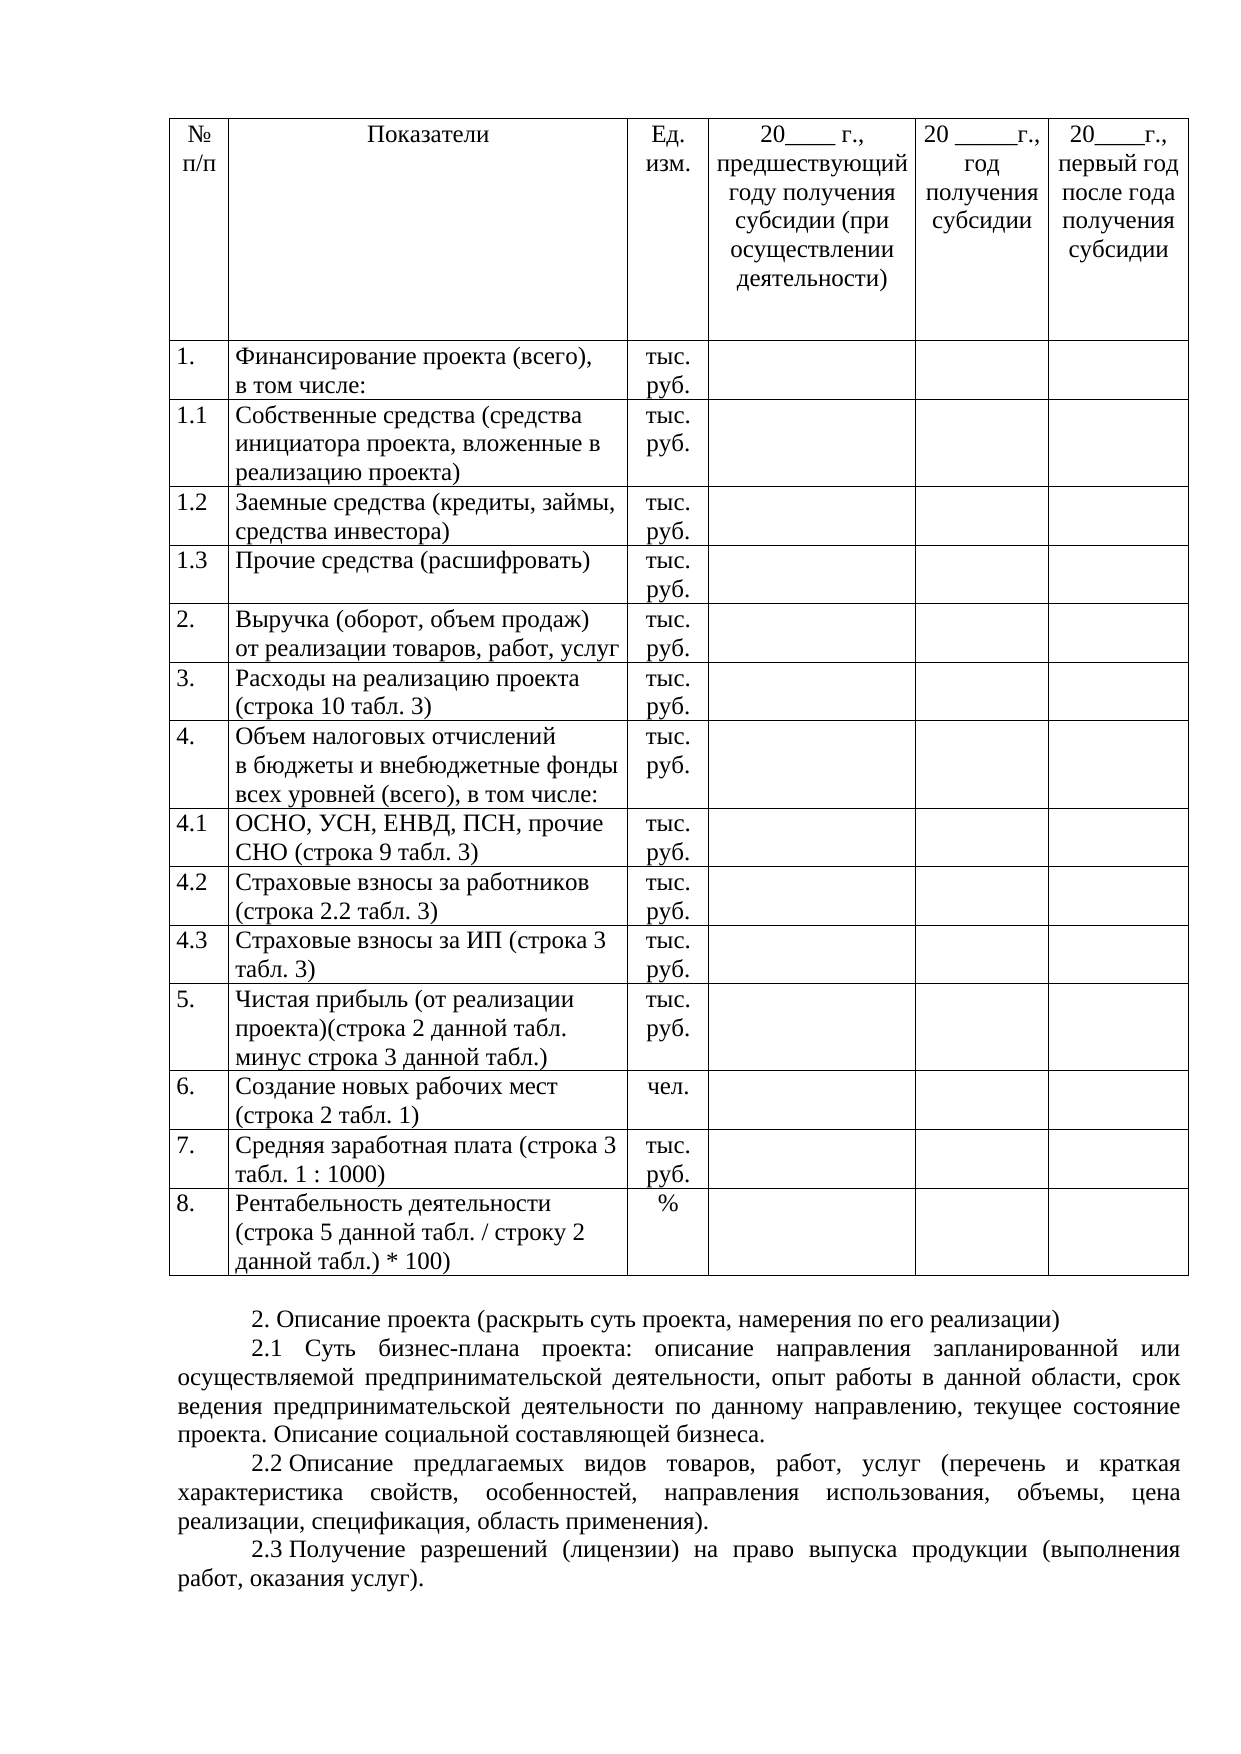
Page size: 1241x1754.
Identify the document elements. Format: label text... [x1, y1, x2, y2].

text 2.2 Описание предлагаемых видов товаров, работ, услуг (перечень и краткая характеристика свойств, особенностей, направления использования, объемы, цена реализации, спецификация, область применения). [177, 1448, 1181, 1534]
table_cell тыс. руб. [628, 604, 708, 662]
table_cell тыс. руб. [628, 663, 708, 720]
table_cell Расходы на реализацию проекта (строка 10 табл. 3) [229, 663, 627, 720]
table_cell Объем налоговых отчислений в бюджеты и внебюджетные фонды всех уровней (всего), в том числе: [229, 721, 627, 807]
table_cell тыс. руб. [628, 1130, 708, 1187]
table_cell Средняя заработная плата (строка 3 табл. 1 : 1000) [229, 1130, 627, 1187]
table_cell 6. [170, 1071, 228, 1129]
table_cell тыс. руб. [628, 867, 708, 924]
table_cell Заемные средства (кредиты, займы, средства инвестора) [229, 487, 627, 544]
text 2.1 Суть бизнес-плана проекта: описание направления запланированной или осуществляемой предпринимательской деятельности, опыт работы в данной области, срок ведения предпринимательской деятельности по данному направлению, текущее состояние проекта. Описание социальной составляющей бизнеса. [177, 1333, 1181, 1448]
table_cell [709, 1189, 915, 1275]
table_cell 7. [170, 1130, 228, 1187]
table_cell Выручка (оборот, объем продаж) от реализации товаров, работ, услуг [229, 604, 627, 662]
table_cell 4.3 [170, 926, 228, 983]
table_header 20____г., первый год после года получения субсидии [1049, 119, 1188, 340]
table_cell [1049, 487, 1188, 544]
table_cell [916, 984, 1048, 1070]
table_cell [916, 546, 1048, 603]
table_cell [916, 400, 1048, 486]
table_cell 1.1 [170, 400, 228, 486]
table_cell [1049, 400, 1188, 486]
table_cell Прочие средства (расшифровать) [229, 546, 627, 603]
table_cell [1049, 867, 1188, 924]
table_cell Страховые взносы за ИП (строка 3 табл. 3) [229, 926, 627, 983]
table_cell Финансирование проекта (всего), в том числе: [229, 341, 627, 399]
table_cell 8. [170, 1189, 228, 1275]
table_header 20____ г., предшествующий году получения субсидии (при осуществлении деятельности) [709, 119, 915, 340]
table_cell 1. [170, 341, 228, 399]
table_cell [916, 1189, 1048, 1275]
table_cell [1049, 546, 1188, 603]
table_cell [916, 604, 1048, 662]
table_cell [709, 926, 915, 983]
table_cell ОСНО, УСН, ЕНВД, ПСН, прочие СНО (строка 9 табл. 3) [229, 809, 627, 866]
table_cell 4.1 [170, 809, 228, 866]
table_cell [916, 663, 1048, 720]
table_cell [1049, 1130, 1188, 1187]
table_cell [916, 341, 1048, 399]
table_cell [709, 487, 915, 544]
table_cell [916, 867, 1048, 924]
table_cell тыс. руб. [628, 400, 708, 486]
table_cell тыс. руб. [628, 926, 708, 983]
table_cell [709, 1071, 915, 1129]
table_cell [709, 1130, 915, 1187]
table_cell 5. [170, 984, 228, 1070]
table_header Показатели [229, 119, 627, 340]
table_cell 1.3 [170, 546, 228, 603]
table_header 20 _____г., год получения субсидии [916, 119, 1048, 340]
table_cell тыс. руб. [628, 984, 708, 1070]
table_cell [709, 400, 915, 486]
text 2.3 Получение разрешений (лицензии) на право выпуска продукции (выполнения работ, оказания услуг). [177, 1534, 1181, 1592]
table_cell [916, 1071, 1048, 1129]
table_cell [1049, 1071, 1188, 1129]
table_cell Создание новых рабочих мест (строка 2 табл. 1) [229, 1071, 627, 1129]
table_cell [709, 663, 915, 720]
text 2. Описание проекта (раскрыть суть проекта, намерения по его реализации) [177, 1304, 1181, 1333]
table_cell тыс. руб. [628, 546, 708, 603]
table_cell Собственные средства (средства инициатора проекта, вложенные в реализацию проекта) [229, 400, 627, 486]
table_cell [1049, 663, 1188, 720]
table_cell тыс. руб. [628, 341, 708, 399]
table_cell [1049, 341, 1188, 399]
table_cell [1049, 604, 1188, 662]
table_cell 2. [170, 604, 228, 662]
table_cell [916, 721, 1048, 807]
table_cell тыс. руб. [628, 809, 708, 866]
table_cell [916, 1130, 1048, 1187]
table_cell Рентабельность деятельности (строка 5 данной табл. / строку 2 данной табл.) * 100) [229, 1189, 627, 1275]
table_cell [709, 867, 915, 924]
table_header Ед. изм. [628, 119, 708, 340]
table_cell [916, 926, 1048, 983]
table_cell [709, 984, 915, 1070]
table_cell тыс. руб. [628, 487, 708, 544]
table_cell [1049, 809, 1188, 866]
table_header № п/п [170, 119, 228, 340]
table_cell [1049, 721, 1188, 807]
table_cell [709, 546, 915, 603]
table_cell [1049, 1189, 1188, 1275]
table_cell 1.2 [170, 487, 228, 544]
table_cell Чистая прибыль (от реализации проекта)(строка 2 данной табл. минус строка 3 данной табл.) [229, 984, 627, 1070]
table_cell 4. [170, 721, 228, 807]
table_cell тыс. руб. [628, 721, 708, 807]
table_cell % [628, 1189, 708, 1275]
table_cell [1049, 926, 1188, 983]
table_cell [709, 721, 915, 807]
table_cell [709, 809, 915, 866]
table_cell чел. [628, 1071, 708, 1129]
table_cell [916, 809, 1048, 866]
table_cell [709, 341, 915, 399]
table_cell Страховые взносы за работников (строка 2.2 табл. 3) [229, 867, 627, 924]
table_cell [916, 487, 1048, 544]
table_cell [1049, 984, 1188, 1070]
table_cell 3. [170, 663, 228, 720]
table_cell [709, 604, 915, 662]
table_cell 4.2 [170, 867, 228, 924]
